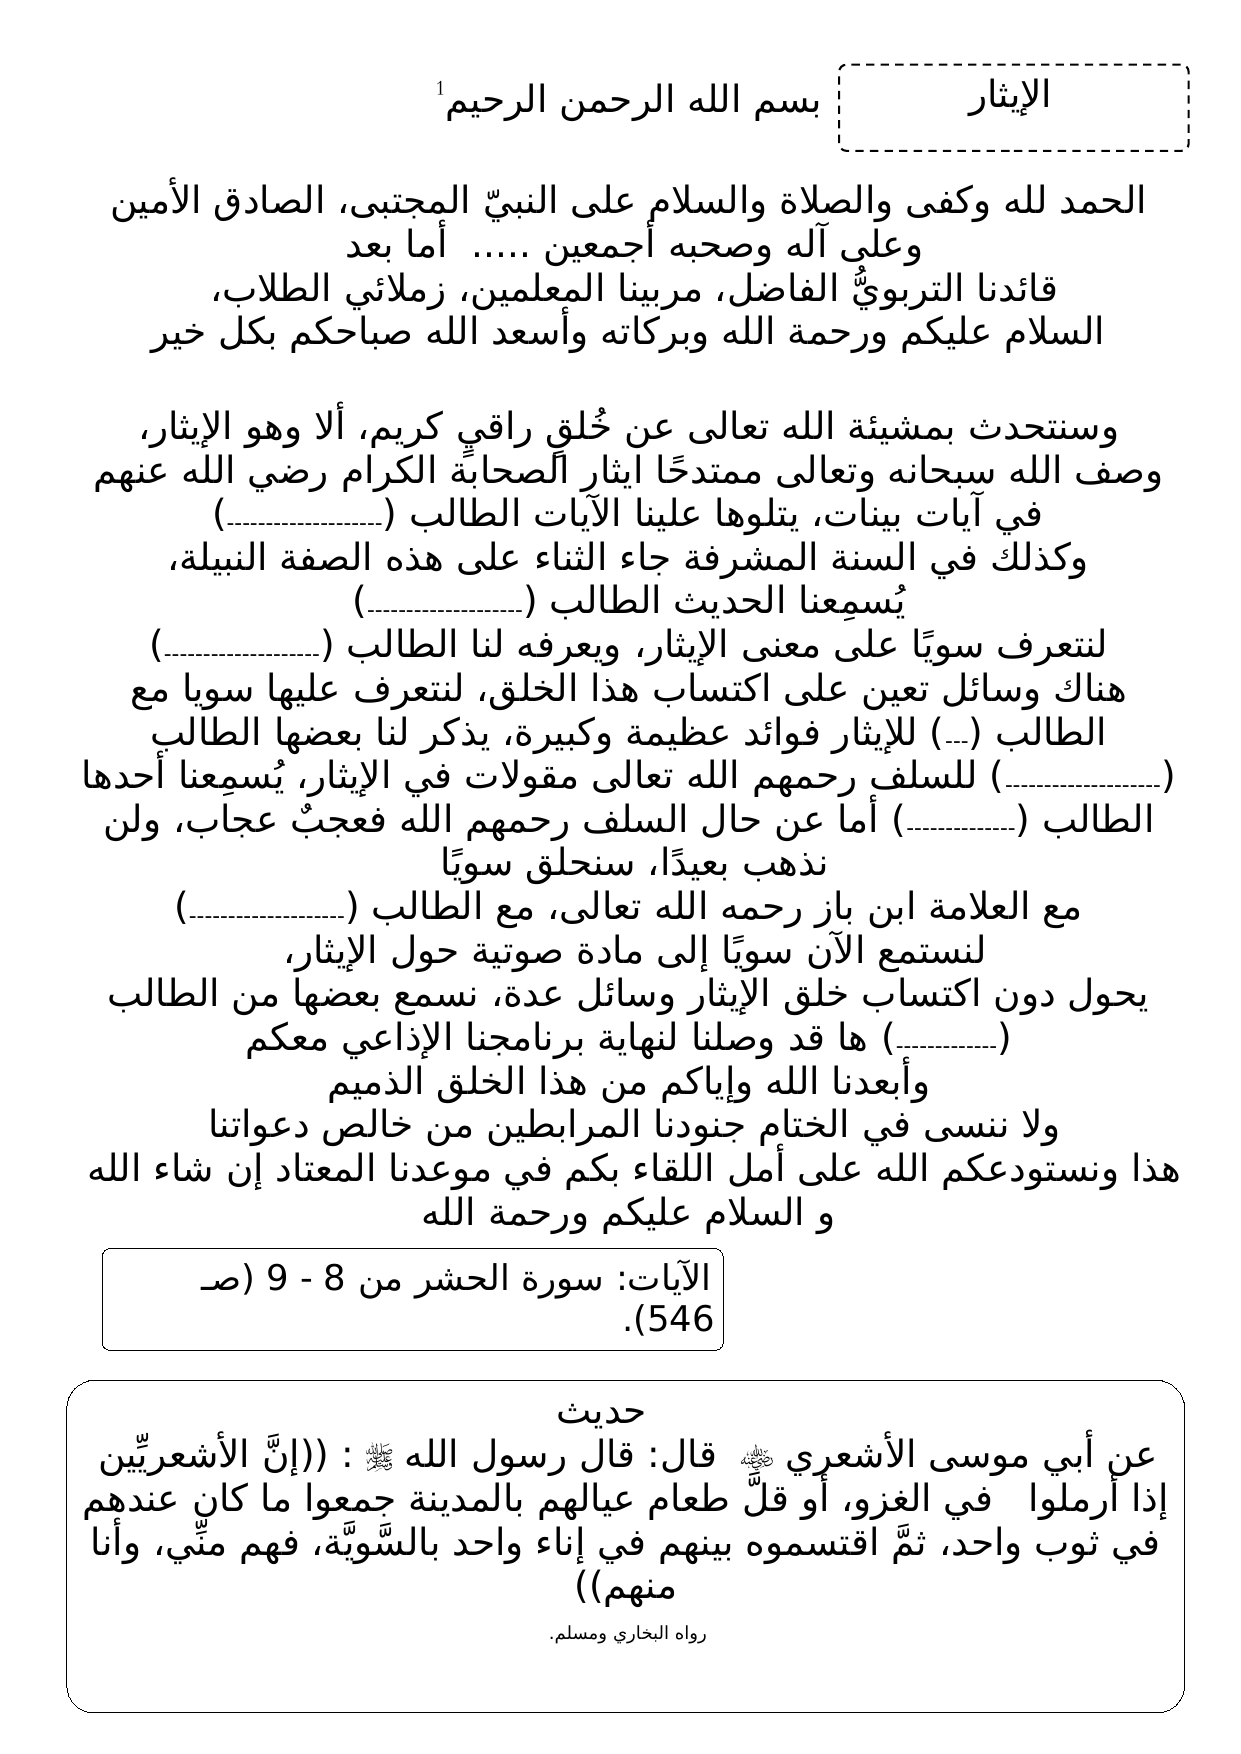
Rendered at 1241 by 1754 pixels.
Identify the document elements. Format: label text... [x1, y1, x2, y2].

text وعلى آله وصحبه أجمعين ..... أما بعد قائدنا التربويُّ الفاضل، مربينا المعلمين، زملائي الطلاب، [75, 223, 1182, 310]
text و السلام عليكم ورحمة الله [75, 1190, 1182, 1234]
text السلام عليكم ورحمة الله وبركاته وأسعد الله صباحكم بكل خير [75, 310, 1182, 353]
text بسم الله الرحمن الرحيم [75, 75, 839, 131]
text يحول دون اكتساب خلق الإيثار وسائل عدة، نسمع بعضها من الطالب (-------------) ها قد وصلنا لنهاية برنامجنا الإذاعي معكم [75, 972, 1182, 1059]
text وصف الله سبحانه وتعالى ممتدحًا ايثار الصحابة الكرام رضي الله عنهم في آيات بينات، يتلوها علينا الآيات الطالب (--------------------) [75, 448, 1182, 536]
text هناك وسائل تعين على اكتساب هذا الخلق، لنتعرف عليها سويا مع الطالب (---) للإيثار فوائد عظيمة وكبيرة، يذكر لنا بعضها الطالب (--------------------) للسلف رحمهم الله تعالى مقولات في الإيثار، يُسمِعنا أحدها الطالب (--------------) أما عن حال السلف رحمهم الله فعجبٌ عجاب، ولن نذهب بعيدًا، سنحلق سويًا [75, 666, 1182, 885]
text لنتعرف سويًا على معنى الإيثار، ويعرفه لنا الطالب (--------------------) [75, 623, 1182, 666]
text ولا ننسى في الختام جنودنا المرابطين من خالص دعواتنا [75, 1103, 1182, 1147]
text مع العلامة ابن باز رحمه الله تعالى، مع الطالب (--------------------) [75, 885, 1182, 928]
text وسنتحدث بمشيئة الله تعالى عن خُلقٍ راقيٍ كريم، ألا وهو الإيثار، [75, 404, 1182, 448]
text لنستمع الآن سويًا إلى مادة صوتية حول الإيثار، [75, 928, 1182, 972]
text هذا ونستودعكم الله على أمل اللقاء بكم في موعدنا المعتاد إن شاء الله [75, 1147, 1182, 1190]
text وأبعدنا الله وإياكم من هذا الخلق الذميم [75, 1059, 1182, 1103]
text يُسمِعنا الحديث الطالب (--------------------) [75, 579, 1182, 623]
text وكذلك في السنة المشرفة جاء الثناء على هذه الصفة النبيلة، [75, 536, 1182, 579]
text الحمد لله وكفى والصلاة والسلام على النبيّ المجتبى، الصادق الأمين [75, 179, 1182, 223]
